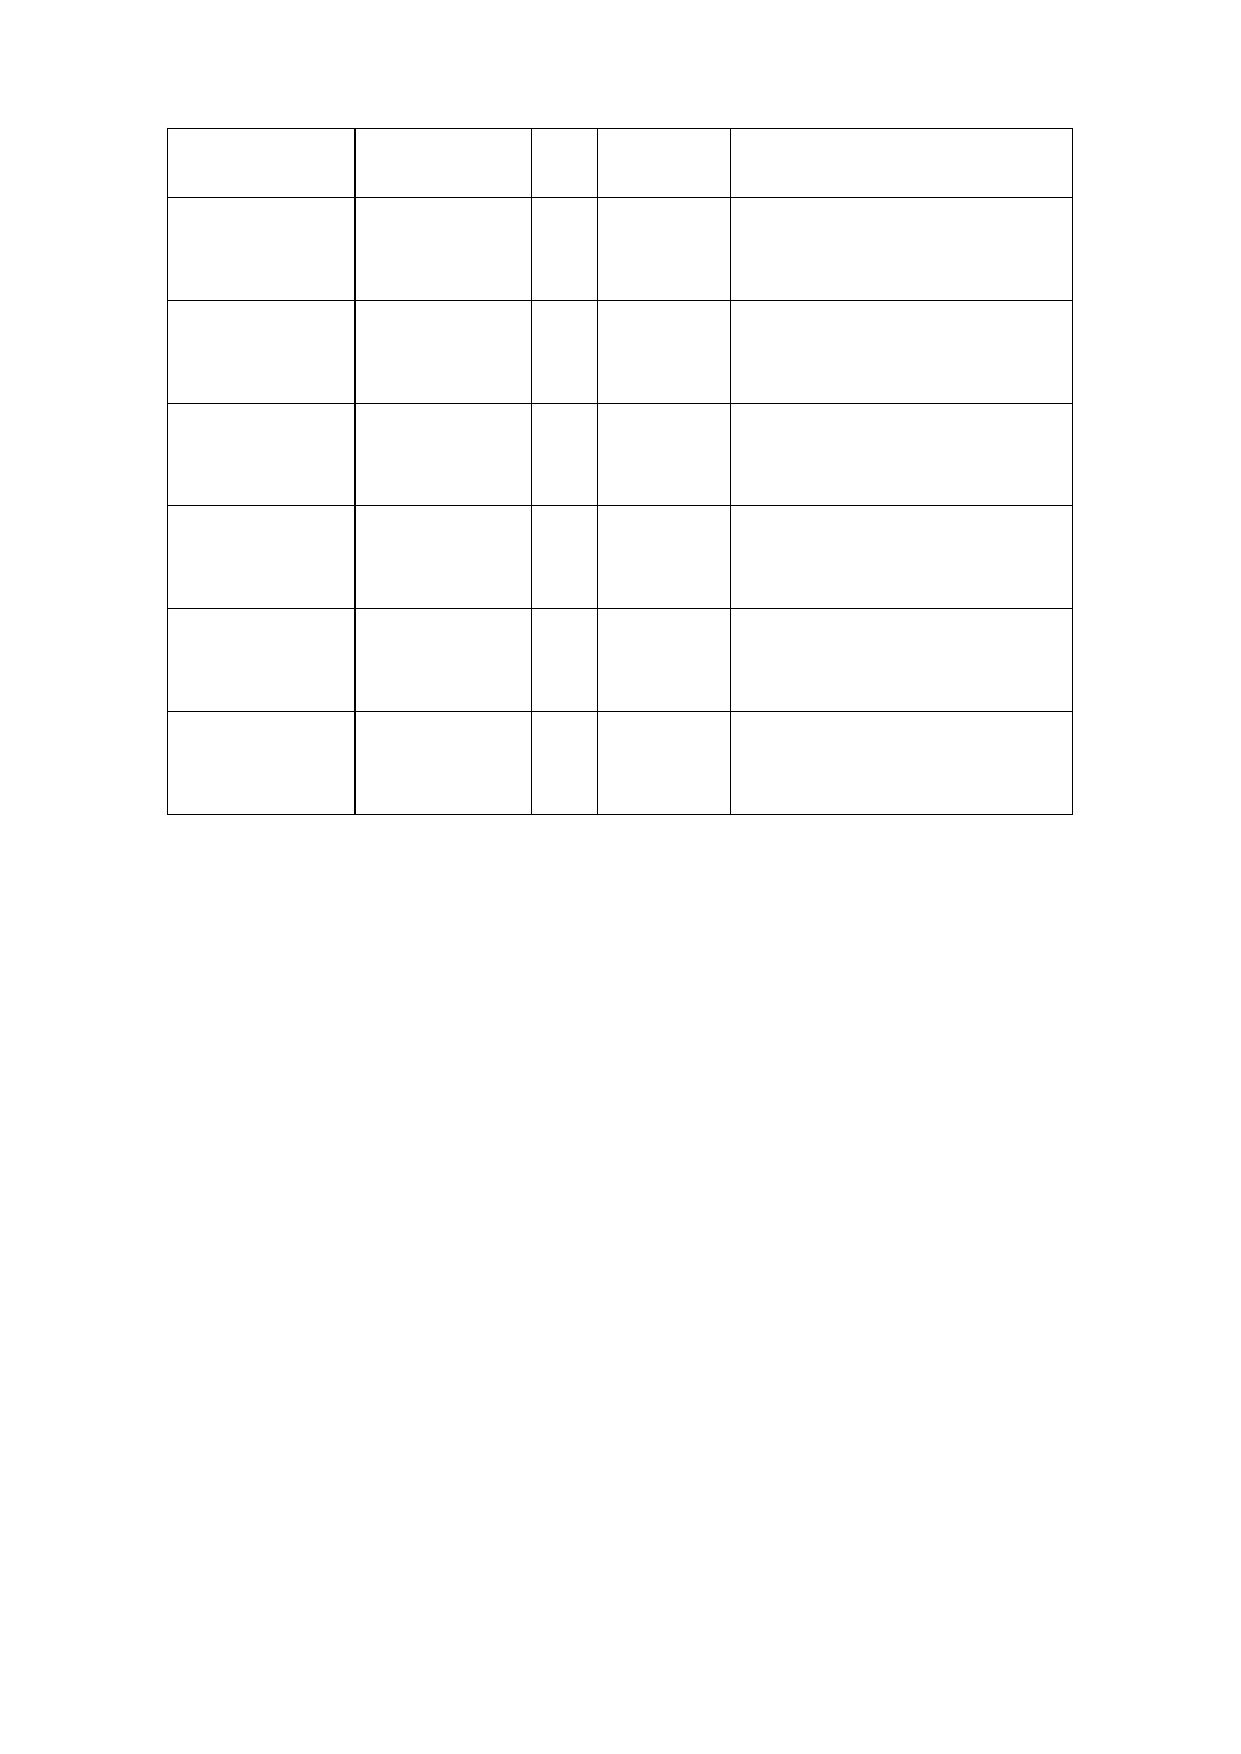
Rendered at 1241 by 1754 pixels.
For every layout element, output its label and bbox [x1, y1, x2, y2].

table_cell [532, 129, 597, 197]
table_cell [168, 712, 354, 814]
table_cell [532, 404, 597, 505]
table_cell [356, 712, 531, 814]
table_cell [731, 712, 1072, 814]
table_cell [598, 301, 730, 402]
table_cell [731, 301, 1072, 402]
table_cell [532, 301, 597, 402]
table_cell [731, 198, 1072, 299]
table_cell [356, 129, 531, 197]
table_cell [168, 609, 354, 711]
table_cell [356, 404, 531, 505]
table_cell [356, 609, 531, 711]
table_cell [598, 609, 730, 711]
table_cell [598, 129, 730, 197]
table_cell [168, 129, 354, 197]
table_cell [598, 712, 730, 814]
table_cell [731, 506, 1072, 608]
table_cell [168, 404, 354, 505]
table_cell [168, 301, 354, 402]
table_cell [532, 712, 597, 814]
table_cell [598, 404, 730, 505]
table_cell [598, 198, 730, 299]
table_cell [731, 609, 1072, 711]
table_cell [168, 198, 354, 299]
table_cell [356, 301, 531, 402]
table_cell [598, 506, 730, 608]
table_cell [168, 506, 354, 608]
table_cell [356, 506, 531, 608]
table_cell [532, 198, 597, 299]
table_cell [532, 609, 597, 711]
table_cell [356, 198, 531, 299]
table_cell [731, 129, 1072, 197]
table_cell [731, 404, 1072, 505]
table_cell [532, 506, 597, 608]
